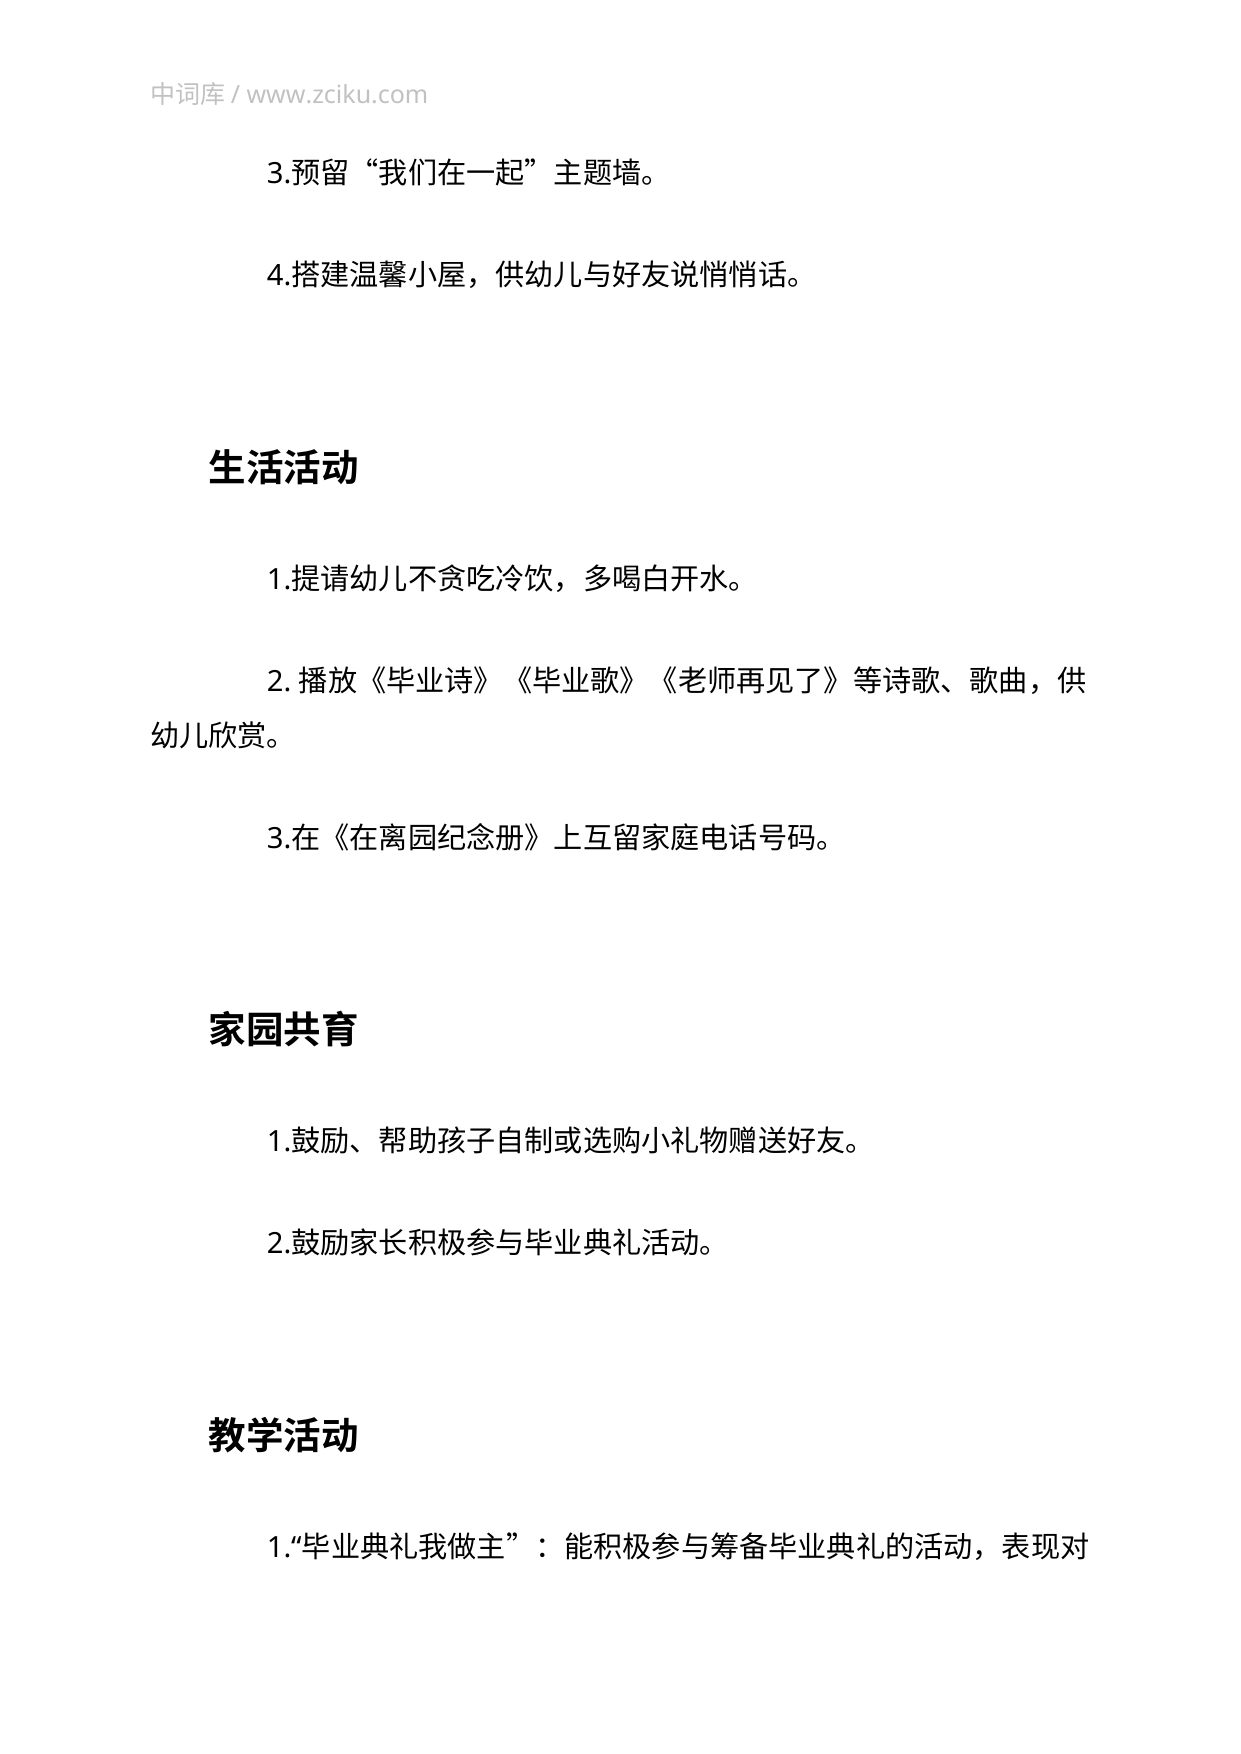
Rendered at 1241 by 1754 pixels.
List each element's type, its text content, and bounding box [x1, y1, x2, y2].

text 1.鼓励、帮助孩子自制或选购小礼物赠送好友。 [150, 1118, 1090, 1160]
text 4.搭建温馨小屋，供幼儿与好友说悄悄话。 [150, 252, 1090, 294]
text 2. 播放《毕业诗》《毕业歌》《老师再见了》等诗歌、歌曲，供幼儿欣赏。 [150, 657, 1090, 755]
text 教学活动 [150, 1406, 1090, 1460]
text 3.预留“我们在一起”主题墙。 [150, 150, 1090, 192]
text 1.提请幼儿不贪吃冷饮，多喝白开水。 [150, 556, 1090, 598]
text 2.鼓励家长积极参与毕业典礼活动。 [150, 1220, 1090, 1262]
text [150, 1523, 1090, 1566]
text 生活活动 [150, 438, 1090, 492]
text 家园共育 [150, 1000, 1090, 1055]
text 3.在《在离园纪念册》上互留家庭电话号码。 [150, 814, 1090, 857]
